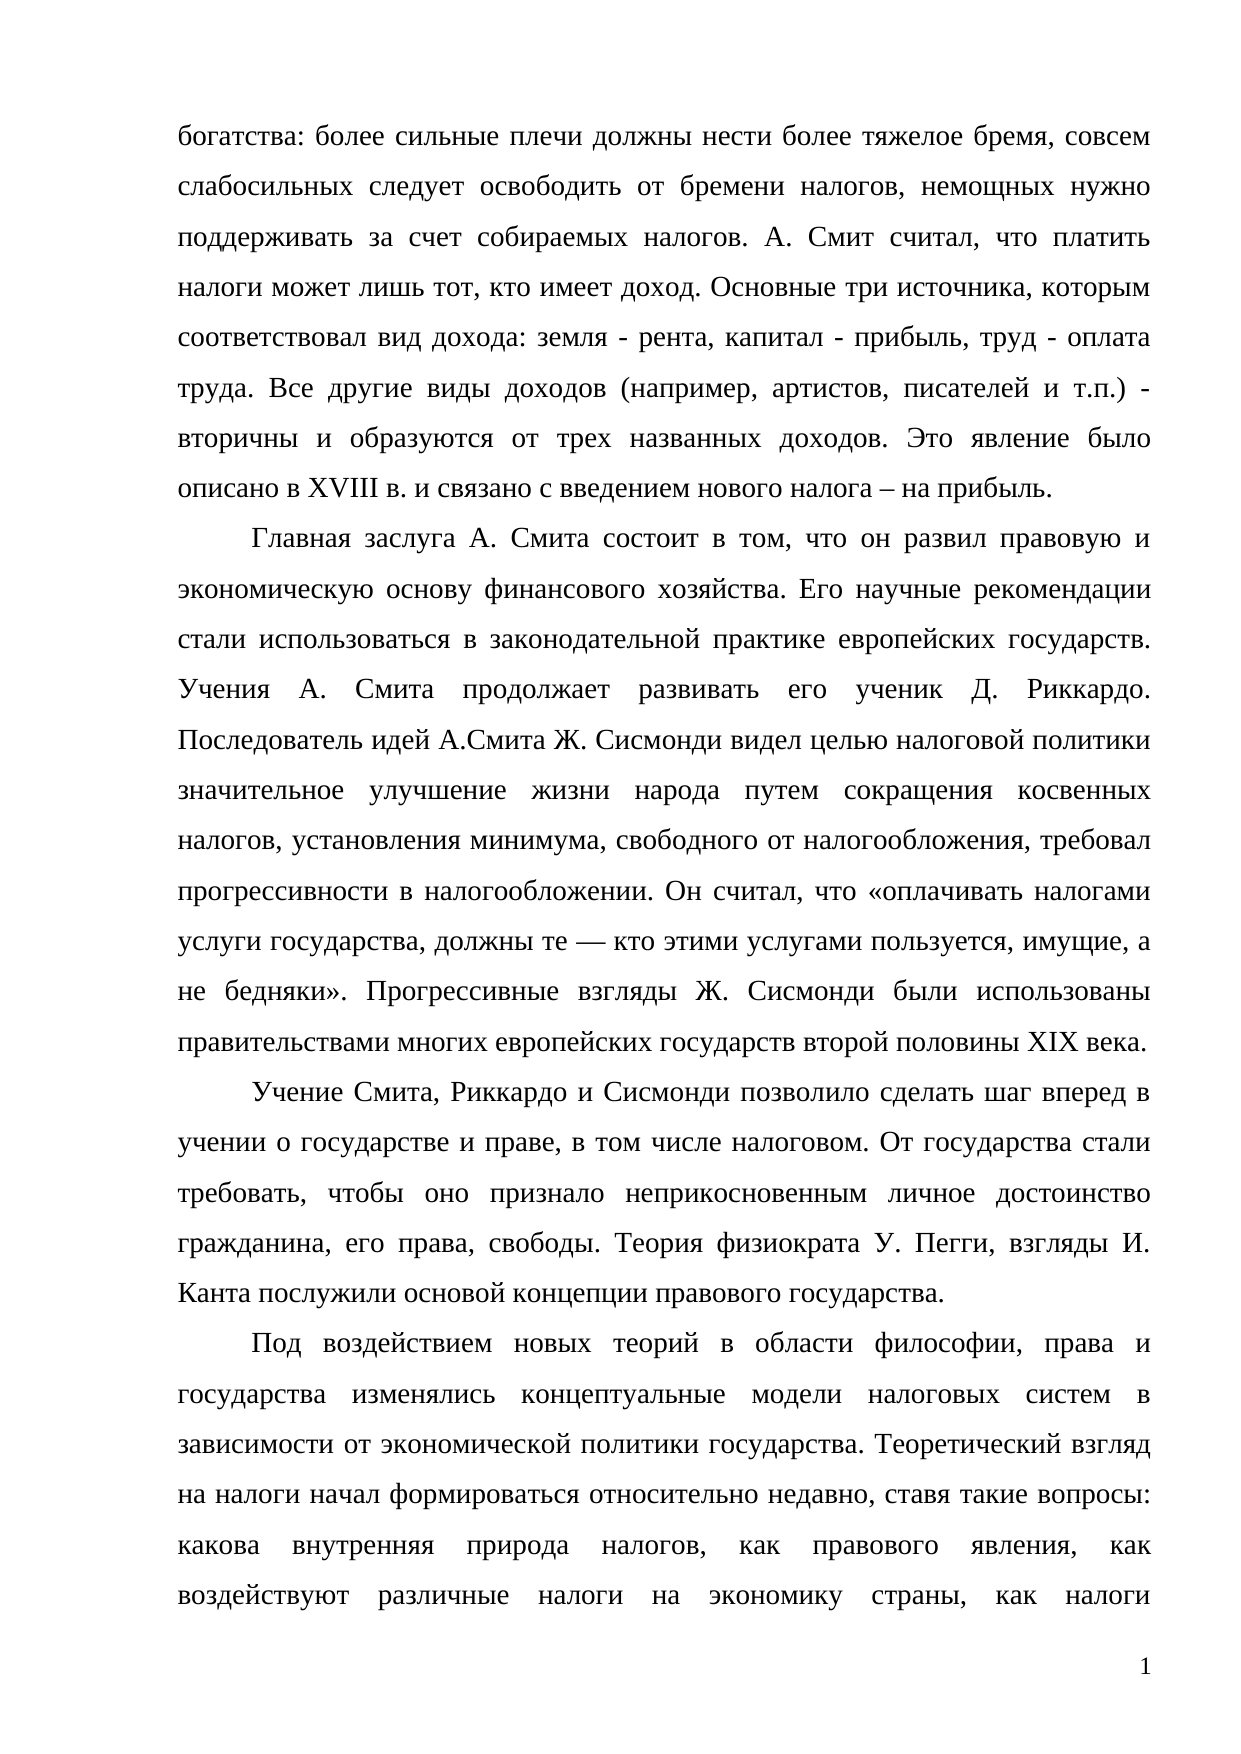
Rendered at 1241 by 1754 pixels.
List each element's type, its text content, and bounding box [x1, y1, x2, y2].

text Учение Смита, Риккардо и Сисмонди позволило сделать шаг вперед в учении о государстве и праве, в том числе налоговом. От государства стали требовать, чтобы оно признало неприкосновенным личное достоинство гражданина, его права, свободы. Теория физиократа У. Пегги, взгляды И. Канта послужили основой концепции правового государства. [177, 1074, 1152, 1309]
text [177, 118, 1152, 504]
text Главная заслуга А. Смита состоит в том, что он развил правовую и экономическую основу финансового хозяйства. Его научные рекомендации стали использоваться в законодательной практике европейских государств. Учения А. Смита продолжает развивать его ученик Д. Риккардо. Последователь идей А.Смита Ж. Сисмонди видел целью налоговой политики значительное улучшение жизни народа путем сокращения косвенных налогов, установления минимума, свободного от налогообложения, требовал прогрессивности в налогообложении. Он считал, что «оплачивать налогами услуги государства, должны те — кто этими услугами пользуется, имущие, а не бедняки». Прогрессивные взгляды Ж. Сисмонди были использованы правительствами многих европейских государств второй половины XIX века. [177, 521, 1152, 1057]
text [177, 1326, 1152, 1611]
